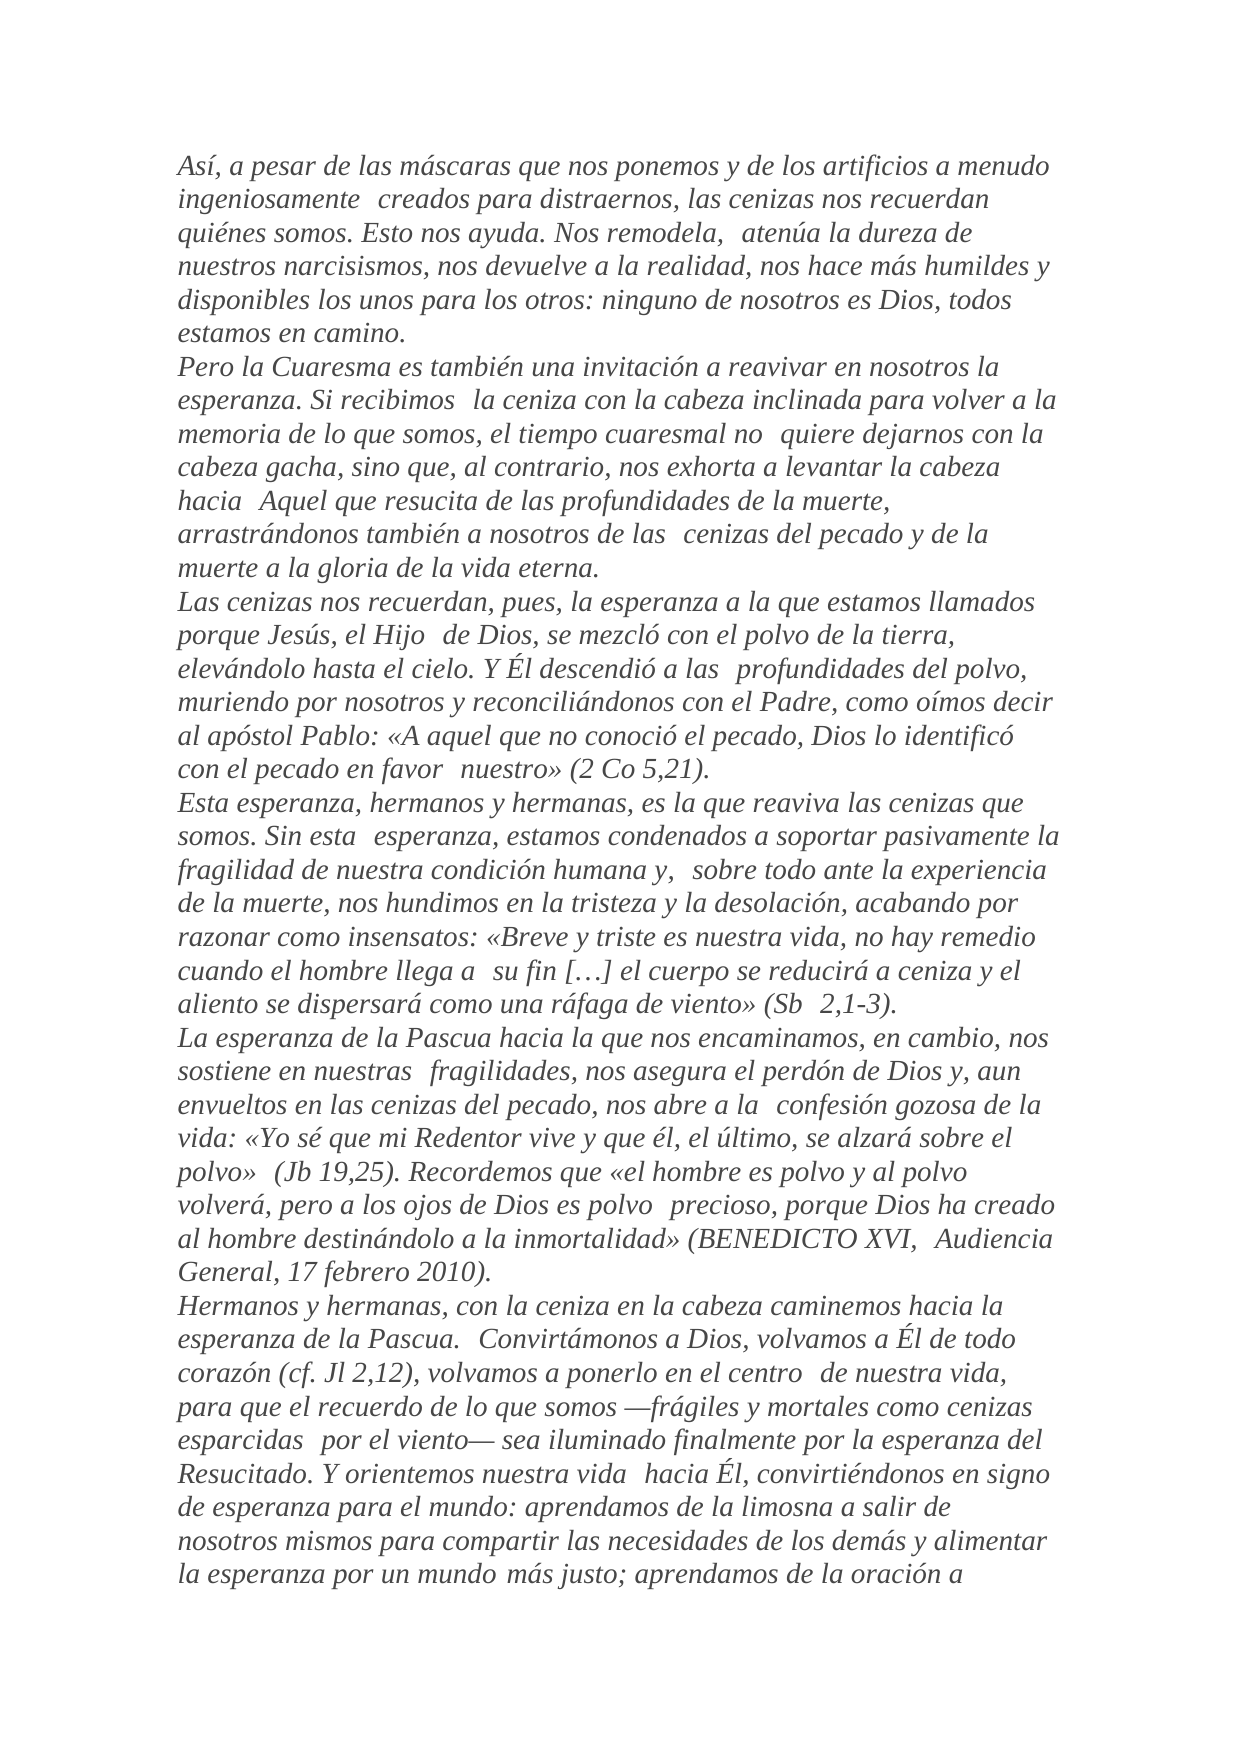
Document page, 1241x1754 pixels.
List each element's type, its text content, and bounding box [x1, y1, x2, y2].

text Así, a pesar de las máscaras que nos ponemos y de los artificios a menudo ingeniosamente creados para distraernos, las cenizas nos recuerdan quiénes somos. Esto nos ayuda. Nos remodela, atenúa la dureza de nuestros narcisismos, nos devuelve a la realidad, nos hace más humildes y disponibles los unos para los otros: ninguno de nosotros es Dios, todos estamos en camino. [177, 148, 1063, 349]
text La esperanza de la Pascua hacia la que nos encaminamos, en cambio, nos sostiene en nuestras fragilidades, nos asegura el perdón de Dios y, aun envueltos en las cenizas del pecado, nos abre a la confesión gozosa de la vida: «Yo sé que mi Redentor vive y que él, el último, se alzará sobre el polvo» (Jb 19,25). Recordemos que «el hombre es polvo y al polvo volverá, pero a los ojos de Dios es polvo precioso, porque Dios ha creado al hombre destinándolo a la inmortalidad» (BENEDICTO XVI, Audiencia General, 17 febrero 2010). [177, 1020, 1063, 1288]
text Las cenizas nos recuerdan, pues, la esperanza a la que estamos llamados porque Jesús, el Hijo de Dios, se mezcló con el polvo de la tierra, elevándolo hasta el cielo. Y Él descendió a las profundidades del polvo, muriendo por nosotros y reconciliándonos con el Padre, como oímos decir al apóstol Pablo: «A aquel que no conoció el pecado, Dios lo identificó con el pecado en favor nuestro» (2 Co 5,21). [177, 584, 1063, 785]
text Pero la Cuaresma es también una invitación a reavivar en nosotros la esperanza. Si recibimos la ceniza con la cabeza inclinada para volver a la memoria de lo que somos, el tiempo cuaresmal no quiere dejarnos con la cabeza gacha, sino que, al contrario, nos exhorta a levantar la cabeza hacia Aquel que resucita de las profundidades de la muerte, arrastrándonos también a nosotros de las cenizas del pecado y de la muerte a la gloria de la vida eterna. [177, 349, 1063, 584]
text Esta esperanza, hermanos y hermanas, es la que reaviva las cenizas que somos. Sin esta esperanza, estamos condenados a soportar pasivamente la fragilidad de nuestra condición humana y, sobre todo ante la experiencia de la muerte, nos hundimos en la tristeza y la desolación, acabando por razonar como insensatos: «Breve y triste es nuestra vida, no hay remedio cuando el hombre llega a su fin […] el cuerpo se reducirá a ceniza y el aliento se dispersará como una ráfaga de viento» (Sb 2,1-3). [177, 785, 1063, 1020]
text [177, 1288, 1063, 1590]
